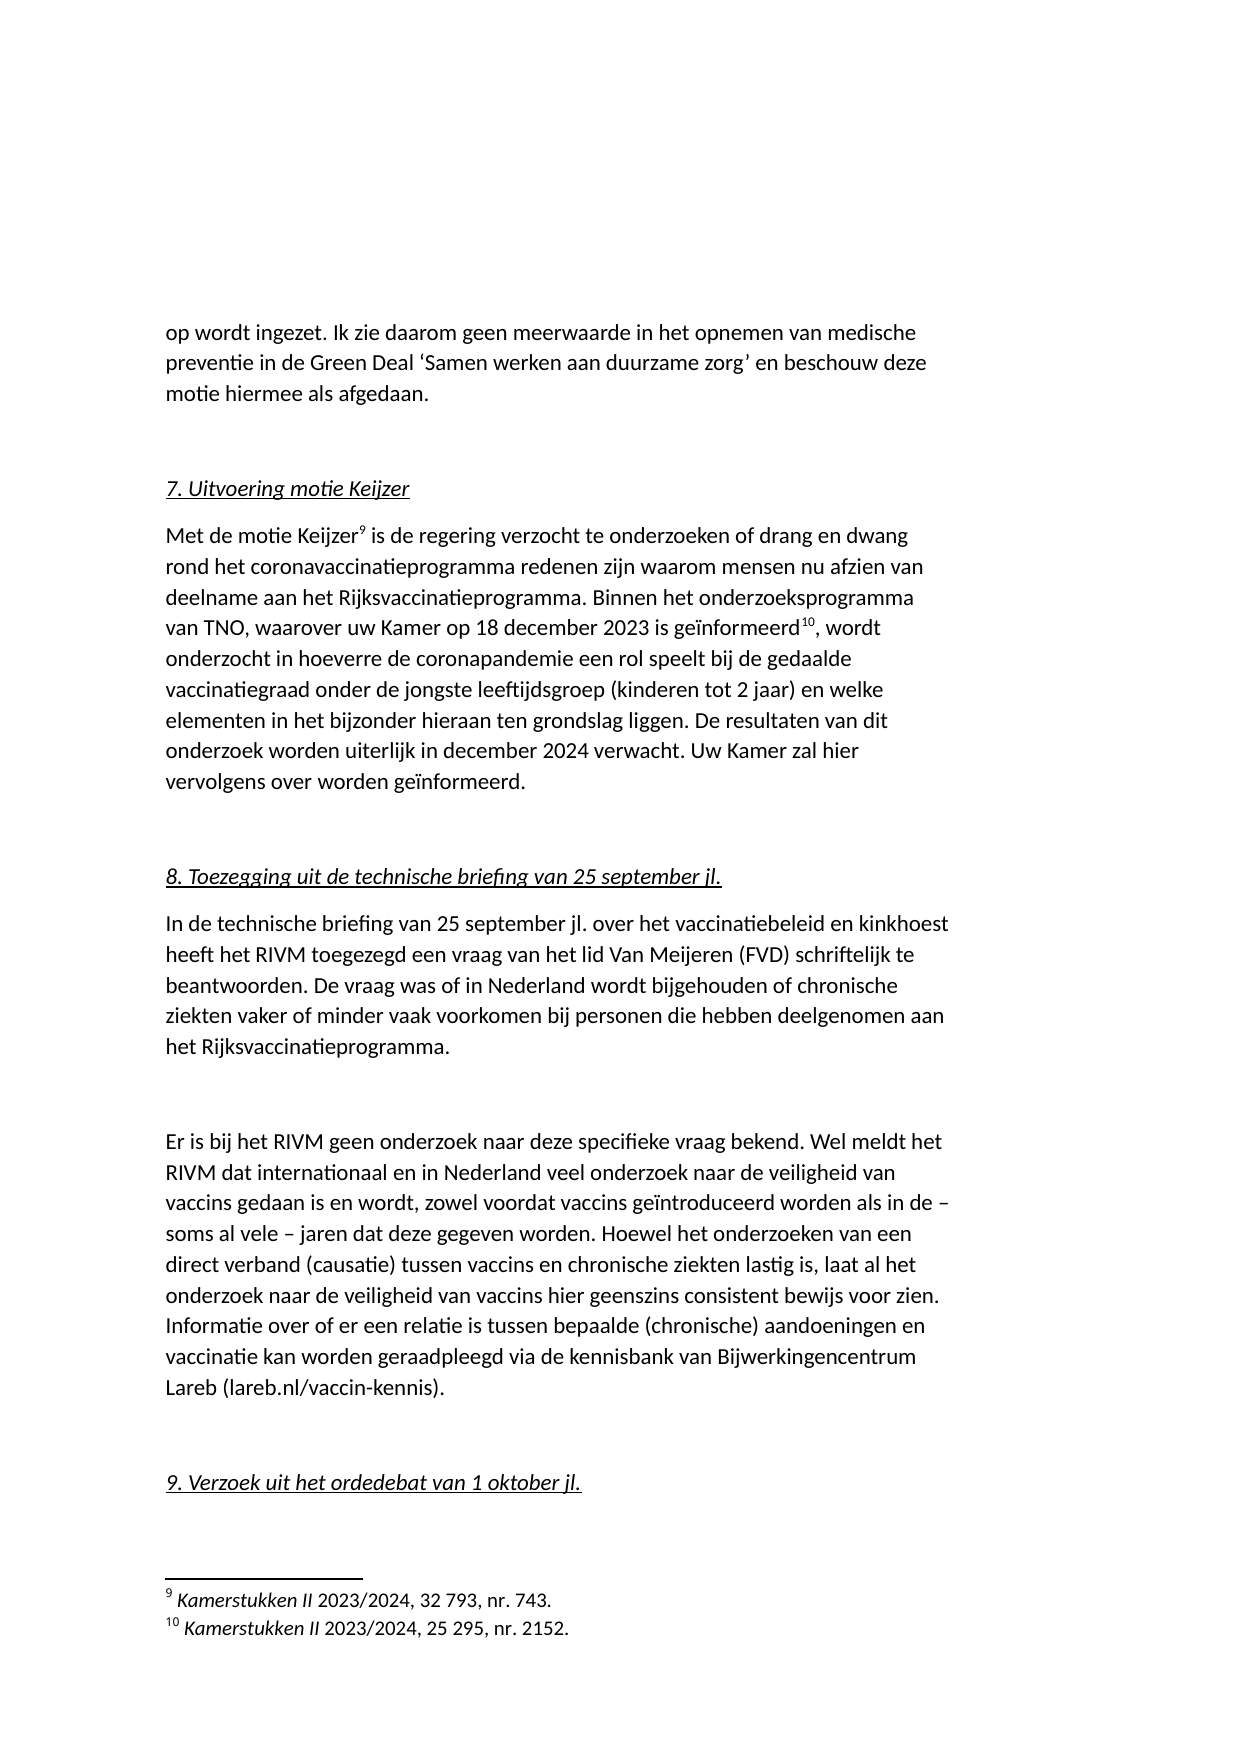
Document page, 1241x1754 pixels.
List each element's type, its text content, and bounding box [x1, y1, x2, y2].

text 7. Uitvoering motie Keijzer [165, 474, 951, 502]
text 8. Toezegging uit de technische briefing van 25 september jl. [165, 862, 951, 890]
text Met de motie Keijzer is de regering verzocht te onderzoeken of drang en dwang rond het coronavaccinatieprogramma redenen zijn waarom mensen nu afzien van deelname aan het Rijksvaccinatieprogramma. Binnen het onderzoeksprogramma van TNO, waarover uw Kamer op 18 december 2023 is geïnformeerd, wordt onderzocht in hoeverre de coronapandemie een rol speelt bij de gedaalde vaccinatiegraad onder de jongste leeftijdsgroep (kinderen tot 2 jaar) en welke elementen in het bijzonder hieraan ten grondslag liggen. De resultaten van dit onderzoek worden uiterlijk in december 2024 verwacht. Uw Kamer zal hier vervolgens over worden geïnformeerd. [165, 521, 951, 795]
text In de technische briefing van 25 september jl. over het vaccinatiebeleid en kinkhoest heeft het RIVM toegezegd een vraag van het lid Van Meijeren (FVD) schriftelijk te beantwoorden. De vraag was of in Nederland wordt bijgehouden of chronische ziekten vaker of minder vaak voorkomen bij personen die hebben deelgenomen aan het Rijksvaccinatieprogramma. [165, 909, 951, 1060]
text 9. Verzoek uit het ordedebat van 1 oktober jl. [165, 1468, 951, 1496]
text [165, 318, 951, 407]
text Er is bij het RIVM geen onderzoek naar deze specifieke vraag bekend. Wel meldt het RIVM dat internationaal en in Nederland veel onderzoek naar de veiligheid van vaccins gedaan is en wordt, zowel voordat vaccins geïntroduceerd worden als in de – soms al vele – jaren dat deze gegeven worden. Hoewel het onderzoeken van een direct verband (causatie) tussen vaccins en chronische ziekten lastig is, laat al het onderzoek naar de veiligheid van vaccins hier geenszins consistent bewijs voor zien. Informatie over of er een relatie is tussen bepaalde (chronische) aandoeningen en vaccinatie kan worden geraadpleegd via de kennisbank van Bijwerkingencentrum Lareb (lareb.nl/vaccin-kennis). [165, 1127, 951, 1401]
